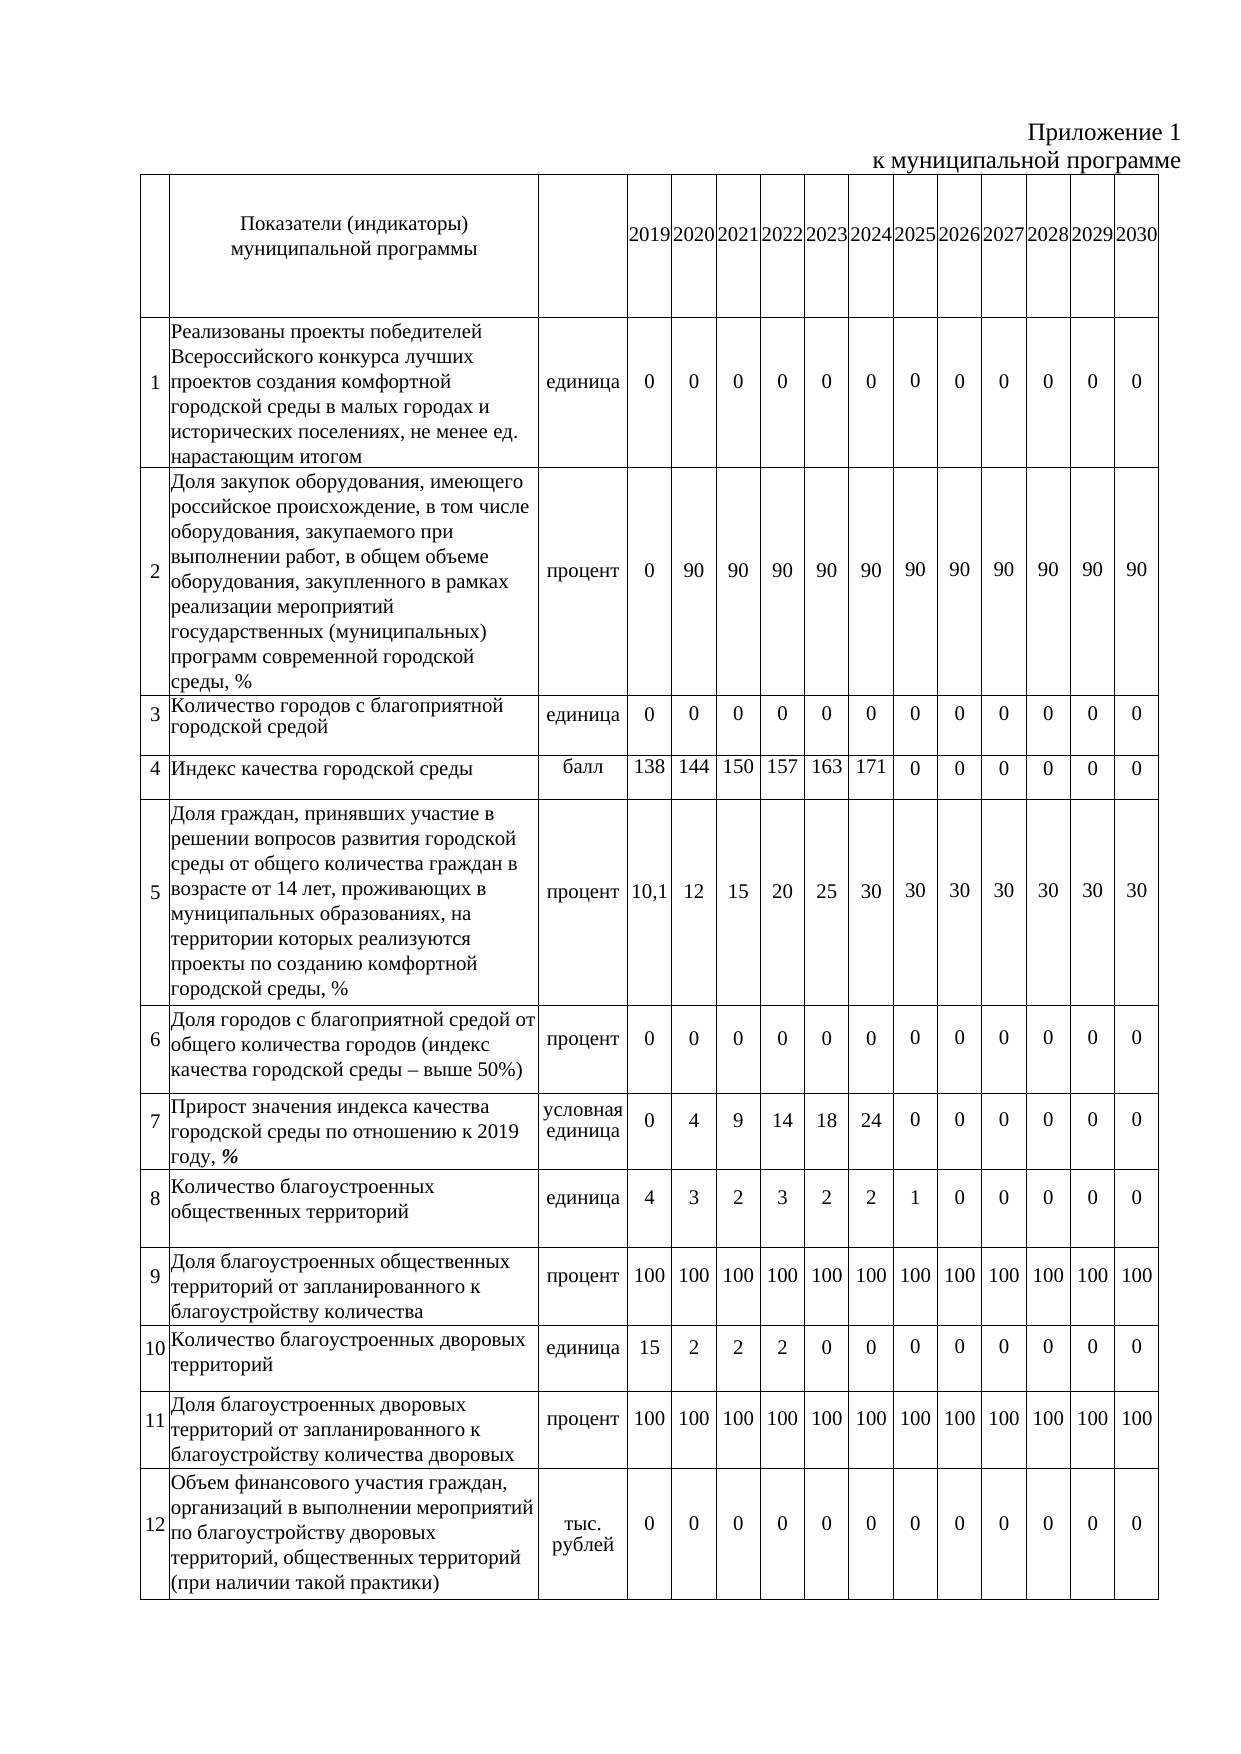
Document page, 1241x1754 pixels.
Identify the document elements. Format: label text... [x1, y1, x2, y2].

table_cell 0 [894, 756, 937, 799]
table_cell 2 [805, 1170, 848, 1247]
table_cell 0 [1071, 1094, 1114, 1169]
table_cell 30 [894, 800, 937, 1005]
table_cell 0 [938, 1469, 981, 1599]
table_header 2023 [805, 175, 848, 317]
table_cell балл [539, 756, 627, 799]
table_cell 163 [805, 756, 848, 799]
table_cell 0 [938, 1170, 981, 1247]
table_cell 0 [761, 696, 804, 755]
table_cell 0 [1115, 1170, 1158, 1247]
table_cell 0 [805, 318, 848, 467]
table_header 2028 [1027, 175, 1070, 317]
table_cell Доля закупок оборудования, имеющего российское происхождение, в том числе оборудования, закупаемого при выполнении работ, в общем объеме оборудования, закупленного в рамках реализации мероприятий государственных (муниципальных) программ современной городской среды, % [170, 468, 538, 695]
table_cell 0 [628, 1006, 671, 1092]
table_cell 4 [672, 1094, 716, 1169]
table_cell 0 [628, 318, 671, 467]
table_cell 100 [805, 1248, 848, 1325]
table_cell 2 [717, 1170, 760, 1247]
table_header 2025 [894, 175, 937, 317]
table_cell 0 [628, 1469, 671, 1599]
table_cell 100 [1027, 1248, 1070, 1325]
table_cell единица [539, 1170, 627, 1247]
table_cell 24 [849, 1094, 893, 1169]
table_cell процент [539, 1392, 627, 1468]
table_cell процент [539, 800, 627, 1005]
table_cell 0 [717, 1006, 760, 1092]
table_header 2029 [1071, 175, 1114, 317]
table_cell 90 [849, 468, 893, 695]
table_cell 0 [1071, 1170, 1114, 1247]
table_cell 144 [672, 756, 716, 799]
table_cell 0 [938, 756, 981, 799]
table_cell 9 [141, 1248, 169, 1325]
table_cell 0 [849, 1326, 893, 1391]
table_cell 0 [1027, 1469, 1070, 1599]
table_cell 90 [894, 468, 937, 695]
table_cell 90 [761, 468, 804, 695]
table_cell 100 [894, 1392, 937, 1468]
table_cell 100 [672, 1248, 716, 1325]
table_cell 0 [628, 1094, 671, 1169]
table_cell 0 [672, 1469, 716, 1599]
table_cell 0 [1027, 1326, 1070, 1391]
table_cell 12 [672, 800, 716, 1005]
table_cell единица [539, 1326, 627, 1391]
table_cell 0 [894, 696, 937, 755]
table_cell 6 [141, 1006, 169, 1092]
table_cell 0 [894, 1006, 937, 1092]
table_cell 0 [805, 1469, 848, 1599]
table_cell единица [539, 696, 627, 755]
table_cell 0 [1115, 1326, 1158, 1391]
table_cell 0 [1115, 1094, 1158, 1169]
table_cell 100 [1027, 1392, 1070, 1468]
table_cell процент [539, 468, 627, 695]
table_cell 0 [938, 318, 981, 467]
table_cell 0 [1071, 756, 1114, 799]
table_header 2024 [849, 175, 893, 317]
table_cell процент [539, 1006, 627, 1092]
table_cell 0 [894, 1094, 937, 1169]
table_cell 9 [717, 1094, 760, 1169]
table_header 2020 [672, 175, 716, 317]
table_header 2027 [982, 175, 1026, 317]
table_cell 100 [1115, 1248, 1158, 1325]
table_cell 0 [1027, 1094, 1070, 1169]
table_cell 171 [849, 756, 893, 799]
table_cell 7 [141, 1094, 169, 1169]
table_cell 10 [141, 1326, 169, 1391]
table_header 2022 [761, 175, 804, 317]
table_cell 0 [1115, 756, 1158, 799]
table_cell 11 [141, 1392, 169, 1468]
table_cell 100 [672, 1392, 716, 1468]
table_cell 4 [628, 1170, 671, 1247]
table_cell 0 [1115, 1006, 1158, 1092]
table_cell 0 [1027, 1006, 1070, 1092]
table_cell 0 [982, 1469, 1026, 1599]
table_cell 0 [672, 318, 716, 467]
table_cell 0 [761, 318, 804, 467]
table_cell 1 [894, 1170, 937, 1247]
table_cell 100 [938, 1392, 981, 1468]
table_cell 0 [1071, 1469, 1114, 1599]
table_cell 100 [894, 1248, 937, 1325]
table_cell 0 [717, 318, 760, 467]
table_cell 90 [982, 468, 1026, 695]
table_cell 138 [628, 756, 671, 799]
table_cell 0 [761, 1006, 804, 1092]
table_cell 100 [1071, 1248, 1114, 1325]
table_cell 100 [805, 1392, 848, 1468]
table_header 2026 [938, 175, 981, 317]
table_cell 0 [628, 696, 671, 755]
table_cell Индекс качества городской среды [170, 756, 538, 799]
table_cell 150 [717, 756, 760, 799]
table_cell 0 [1115, 318, 1158, 467]
table_cell 100 [761, 1392, 804, 1468]
table_cell 0 [938, 696, 981, 755]
table_cell 0 [1071, 318, 1114, 467]
table_cell 12 [141, 1469, 169, 1599]
table_cell 30 [982, 800, 1026, 1005]
table_cell 2 [849, 1170, 893, 1247]
table_cell Количество городов с благоприятной городской средой [170, 696, 538, 755]
table_cell Доля городов с благоприятной средой от общего количества городов (индекс качества городской среды – выше 50%) [170, 1006, 538, 1092]
table_cell 100 [717, 1392, 760, 1468]
table_cell 0 [982, 1006, 1026, 1092]
table_cell 8 [141, 1170, 169, 1247]
table_cell 25 [805, 800, 848, 1005]
table_cell 0 [982, 318, 1026, 467]
table_cell 0 [894, 1469, 937, 1599]
table_cell 0 [982, 696, 1026, 755]
table_cell Реализованы проекты победителей Всероссийского конкурса лучших проектов создания комфортной городской среды в малых городах и исторических поселениях, не менее ед. нарастающим итогом [170, 318, 538, 467]
table_cell тыс. рублей [539, 1469, 627, 1599]
table_cell 0 [982, 1094, 1026, 1169]
table_cell 20 [761, 800, 804, 1005]
table_cell 0 [717, 696, 760, 755]
table_cell 0 [717, 1469, 760, 1599]
table_cell 100 [761, 1248, 804, 1325]
table_cell 10,1 [628, 800, 671, 1005]
table_cell 15 [717, 800, 760, 1005]
table_cell 0 [805, 1326, 848, 1391]
table_cell 15 [628, 1326, 671, 1391]
table_header 2019 [628, 175, 671, 317]
table_cell 0 [1027, 696, 1070, 755]
table_cell 2 [141, 468, 169, 695]
table_cell 2 [672, 1326, 716, 1391]
table_cell 30 [1115, 800, 1158, 1005]
table_cell 0 [1115, 696, 1158, 755]
table_cell 5 [141, 800, 169, 1005]
table_cell 100 [982, 1392, 1026, 1468]
table_cell 0 [849, 318, 893, 467]
table_cell 90 [805, 468, 848, 695]
table_cell 30 [1027, 800, 1070, 1005]
table_cell 0 [672, 696, 716, 755]
table_cell процент [539, 1248, 627, 1325]
table_header Показатели (индикаторы) муниципальной программы [170, 175, 538, 317]
table_cell 0 [761, 1469, 804, 1599]
table_cell 0 [1071, 1326, 1114, 1391]
table_cell 2 [761, 1326, 804, 1391]
table_cell 30 [938, 800, 981, 1005]
table_cell 30 [849, 800, 893, 1005]
table_cell 4 [141, 756, 169, 799]
table_cell 0 [894, 1326, 937, 1391]
table_cell 90 [1027, 468, 1070, 695]
table_cell 3 [141, 696, 169, 755]
table_cell 0 [1115, 1469, 1158, 1599]
table_cell 0 [628, 468, 671, 695]
table_cell 0 [894, 318, 937, 467]
table_cell 0 [672, 1006, 716, 1092]
table_header [141, 175, 169, 317]
table_cell 3 [761, 1170, 804, 1247]
table_cell 0 [982, 756, 1026, 799]
table_cell 90 [717, 468, 760, 695]
table_cell 157 [761, 756, 804, 799]
table_cell Доля благоустроенных общественных территорий от запланированного к благоустройству количества [170, 1248, 538, 1325]
table_cell Доля граждан, принявших участие в решении вопросов развития городской среды от общего количества граждан в возрасте от 14 лет, проживающих в муниципальных образованиях, на территории которых реализуются проекты по созданию комфортной городской среды, % [170, 800, 538, 1005]
table_cell 0 [938, 1006, 981, 1092]
table_cell 100 [849, 1392, 893, 1468]
table_cell Количество благоустроенных общественных территорий [170, 1170, 538, 1247]
table_cell 2 [717, 1326, 760, 1391]
table_cell 100 [628, 1392, 671, 1468]
table_cell 90 [672, 468, 716, 695]
table_cell 0 [1071, 1006, 1114, 1092]
table_cell 0 [805, 696, 848, 755]
text Приложение 1 [81, 117, 1181, 145]
table_header 2021 [717, 175, 760, 317]
table_cell Объем финансового участия граждан, организаций в выполнении мероприятий по благоустройству дворовых территорий, общественных территорий (при наличии такой практики) [170, 1469, 538, 1599]
table_cell 0 [849, 1469, 893, 1599]
table_cell 100 [982, 1248, 1026, 1325]
table_cell 100 [849, 1248, 893, 1325]
table_cell 100 [938, 1248, 981, 1325]
table_cell 0 [1027, 318, 1070, 467]
table_cell 0 [849, 1006, 893, 1092]
table_cell 18 [805, 1094, 848, 1169]
table_cell Прирост значения индекса качества городской среды по отношению к 2019 году, % [170, 1094, 538, 1169]
table_cell 100 [717, 1248, 760, 1325]
table_cell 100 [628, 1248, 671, 1325]
table_cell 90 [938, 468, 981, 695]
table_cell 90 [1071, 468, 1114, 695]
table_header [539, 175, 627, 317]
table_cell 3 [672, 1170, 716, 1247]
table_cell 0 [982, 1326, 1026, 1391]
table_cell 0 [849, 696, 893, 755]
table_cell 0 [1027, 1170, 1070, 1247]
table_cell 0 [938, 1326, 981, 1391]
table_cell 30 [1071, 800, 1114, 1005]
table_cell 0 [938, 1094, 981, 1169]
table_cell 0 [1027, 756, 1070, 799]
table_cell 90 [1115, 468, 1158, 695]
table_cell 0 [982, 1170, 1026, 1247]
table_cell 0 [805, 1006, 848, 1092]
table_cell 100 [1071, 1392, 1114, 1468]
table_cell Доля благоустроенных дворовых территорий от запланированного к благоустройству количества дворовых [170, 1392, 538, 1468]
table_cell 0 [1071, 696, 1114, 755]
text к муниципальной программе [118, 145, 1181, 174]
table_cell 14 [761, 1094, 804, 1169]
table_cell 100 [1115, 1392, 1158, 1468]
table_cell 1 [141, 318, 169, 467]
table_cell условная единица [539, 1094, 627, 1169]
table_cell Количество благоустроенных дворовых территорий [170, 1326, 538, 1391]
table_header 2030 [1115, 175, 1158, 317]
table_cell единица [539, 318, 627, 467]
